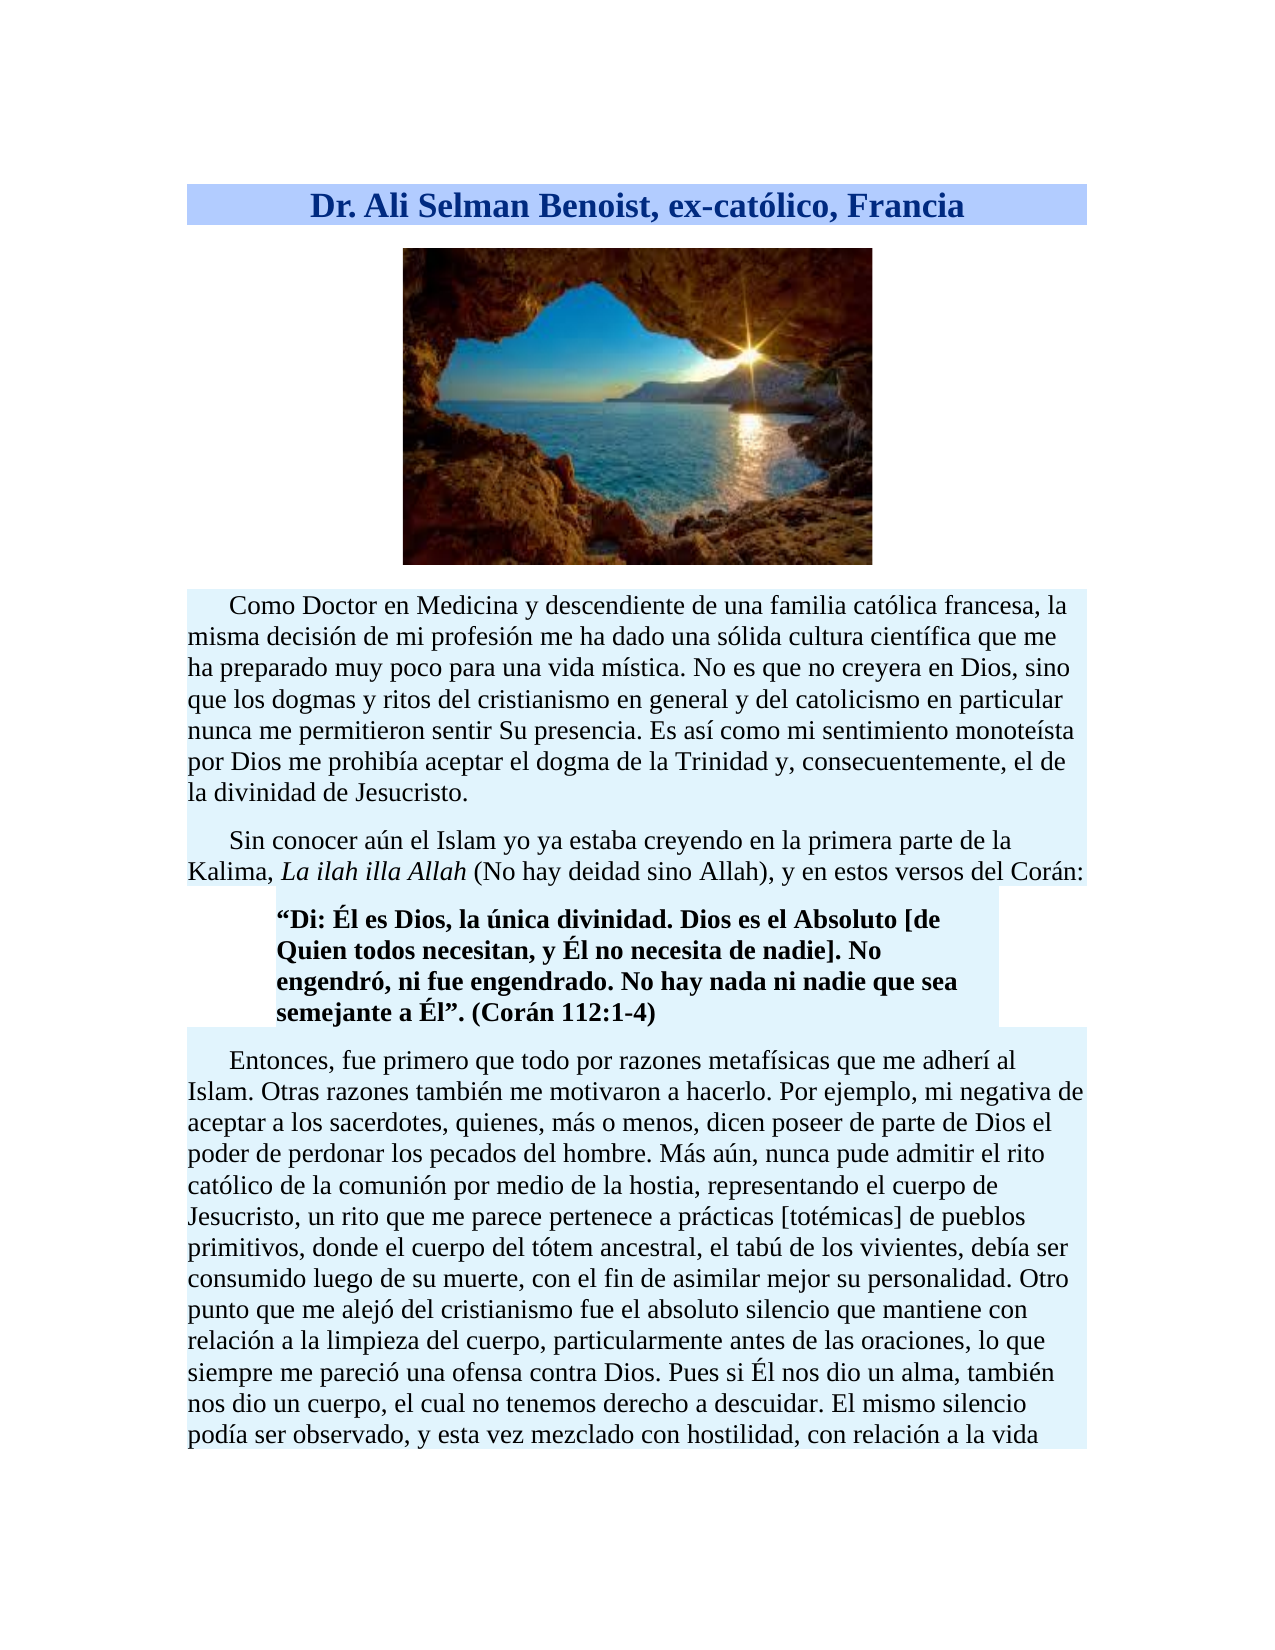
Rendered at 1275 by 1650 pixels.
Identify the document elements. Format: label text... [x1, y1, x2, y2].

text “Di: Él es Dios, la única divinidad. Dios es el Absoluto [de Quien todos necesitan, y Él no necesita de nadie]. No engendró, ni fue engendrado. No hay nada ni nadie que sea semejante a Él”. (Corán 112:1-4) [276, 903, 999, 1027]
subtitle Dr. Ali Selman Benoist, ex-católico, Francia [187, 184, 1087, 225]
text Como Doctor en Medicina y descendiente de una familia católica francesa, la misma decisión de mi profesión me ha dado una sólida cultura científica que me ha preparado muy poco para una vida mística. No es que no creyera en Dios, sino que los dogmas y ritos del cristianismo en general y del catolicismo en particular nunca me permitieron sentir Su presencia. Es así como mi sentimiento monoteísta por Dios me prohibía aceptar el dogma de la Trinidad y, consecuentemente, el de la divinidad de Jesucristo. [187, 589, 1087, 807]
picture [402, 248, 873, 565]
text Sin conocer aún el Islam yo ya estaba creyendo en la primera parte de la Kalima, La ilah illa Allah (No hay deidad sino Allah), y en estos versos del Corán: [187, 824, 1087, 886]
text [187, 1044, 1087, 1449]
